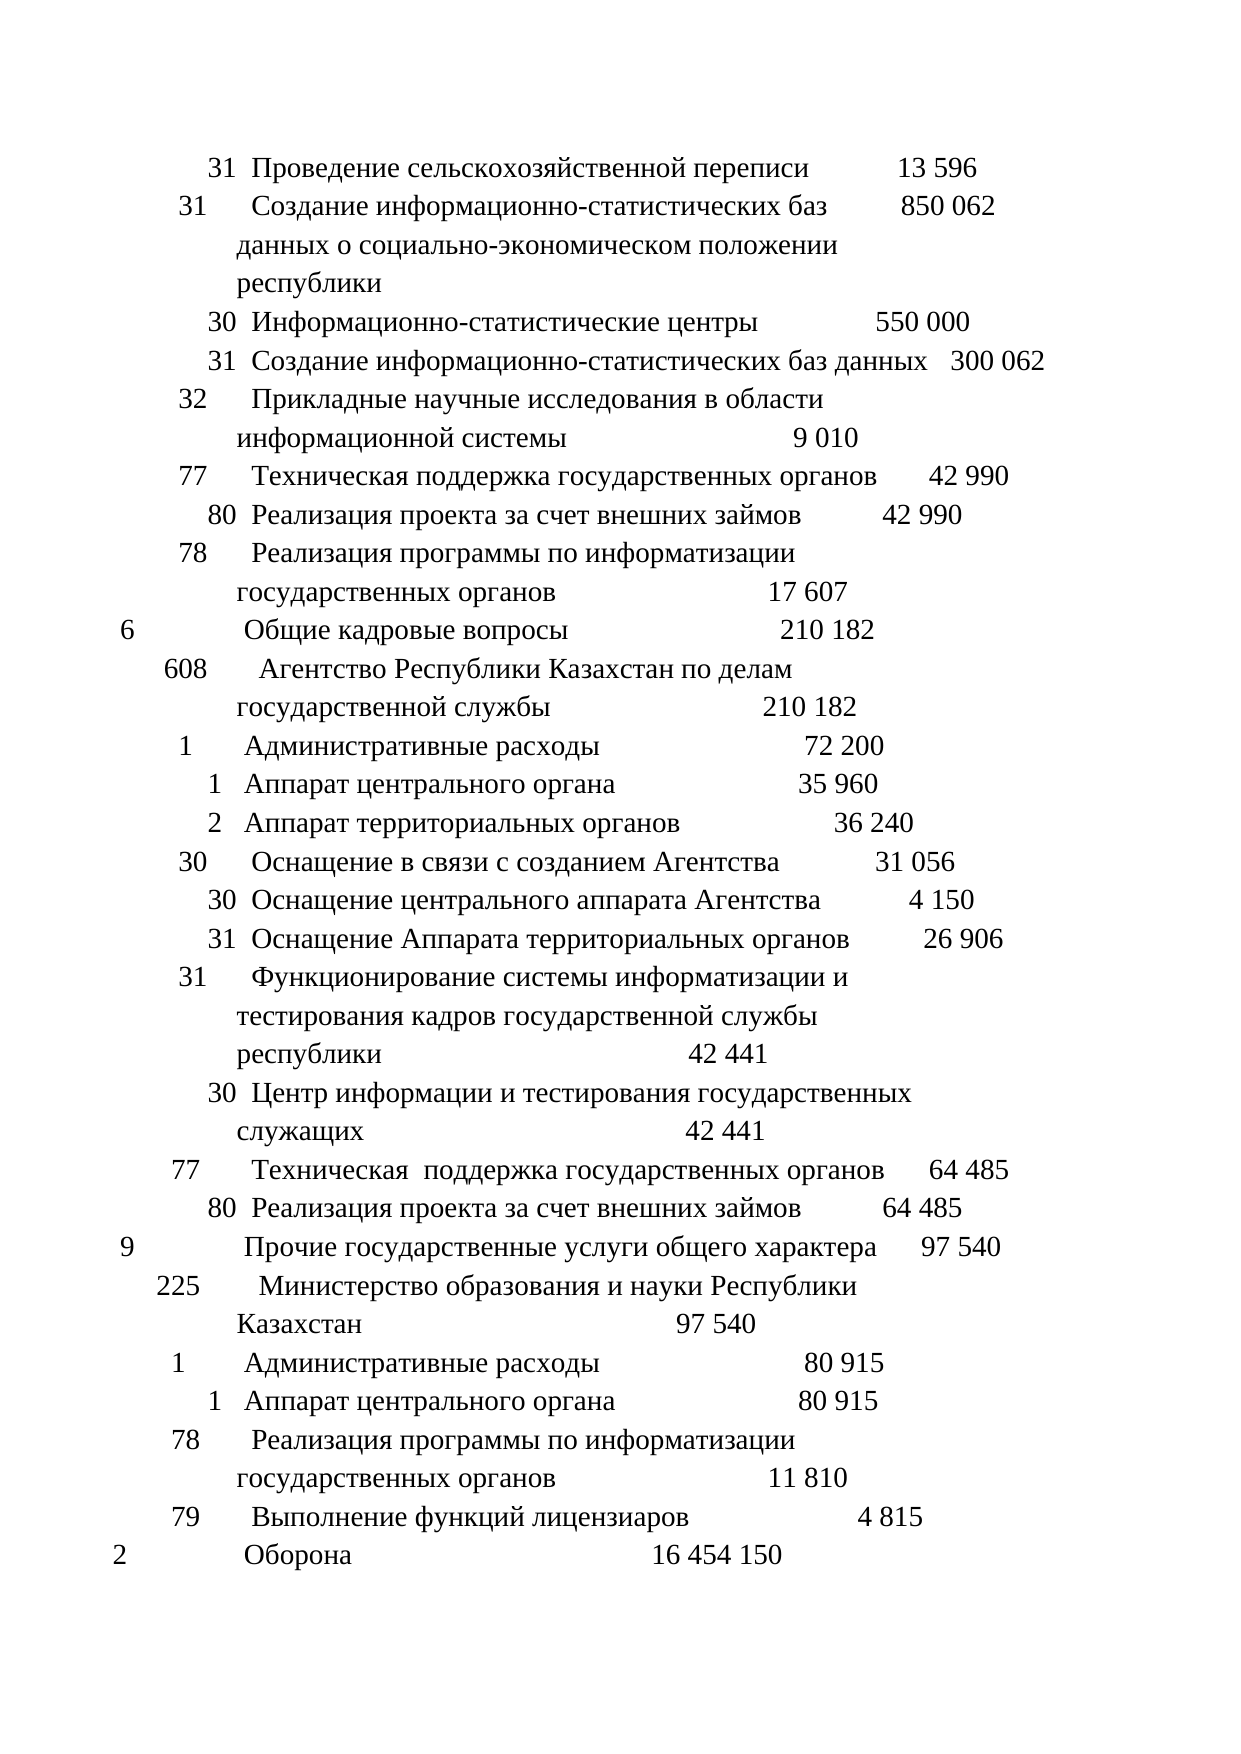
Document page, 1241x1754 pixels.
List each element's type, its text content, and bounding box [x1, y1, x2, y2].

text тестирования кадров государственной службы [112, 998, 1128, 1031]
text 30 Оснащение в связи с созданием Агентства 31 056 [112, 844, 1128, 877]
text 31 Оснащение Аппарата территориальных органов 26 906 [112, 921, 1128, 954]
text 1 Аппарат центрального органа 35 960 [112, 767, 1128, 800]
text 77 Техническая поддержка государственных органов 42 990 [112, 458, 1128, 492]
text 78 Реализация программы по информатизации [112, 535, 1128, 569]
text 78 Реализация программы по информатизации [112, 1422, 1128, 1455]
text государственной службы 210 182 [112, 689, 1128, 723]
text 31 Создание информационно-статистических баз 850 062 [112, 188, 1128, 222]
text 77 Техническая поддержка государственных органов 64 485 [112, 1152, 1128, 1186]
text 30 Центр информации и тестирования государственных [112, 1075, 1128, 1108]
text информационной системы 9 010 [112, 420, 1128, 453]
text 31 Функционирование системы информатизации и [112, 959, 1128, 993]
text республики [112, 266, 1128, 299]
text 31 Проведение сельскохозяйственной переписи 13 596 [112, 150, 1128, 183]
text 32 Прикладные научные исследования в области [112, 381, 1128, 415]
text 1 Административные расходы 80 915 [112, 1345, 1128, 1378]
text республики 42 441 [112, 1036, 1128, 1070]
text 6 Общие кадровые вопросы 210 182 [112, 612, 1128, 646]
text государственных органов 11 810 [112, 1460, 1128, 1494]
text 80 Реализация проекта за счет внешних займов 64 485 [112, 1191, 1128, 1224]
text 79 Выполнение функций лицензиаров 4 815 [112, 1499, 1128, 1532]
text 31 Создание информационно-статистических баз данных 300 062 [112, 343, 1128, 376]
text 1 Административные расходы 72 200 [112, 728, 1128, 762]
text 1 Аппарат центрального органа 80 915 [112, 1383, 1128, 1417]
text 9 Прочие государственные услуги общего характера 97 540 [112, 1229, 1128, 1263]
text 80 Реализация проекта за счет внешних займов 42 990 [112, 497, 1128, 530]
text государственных органов 17 607 [112, 574, 1128, 607]
text данных о социально-экономическом положении [112, 227, 1128, 261]
text 30 Информационно-статистические центры 550 000 [112, 304, 1128, 338]
text Казахстан 97 540 [112, 1306, 1128, 1340]
text 2 Аппарат территориальных органов 36 240 [112, 805, 1128, 839]
text 30 Оснащение центрального аппарата Агентства 4 150 [112, 882, 1128, 916]
text 608 Агентство Республики Казахстан по делам [112, 651, 1128, 684]
text 2 Оборона 16 454 150 [112, 1537, 1128, 1571]
text 225 Министерство образования и науки Республики [112, 1268, 1128, 1301]
text служащих 42 441 [112, 1113, 1128, 1147]
